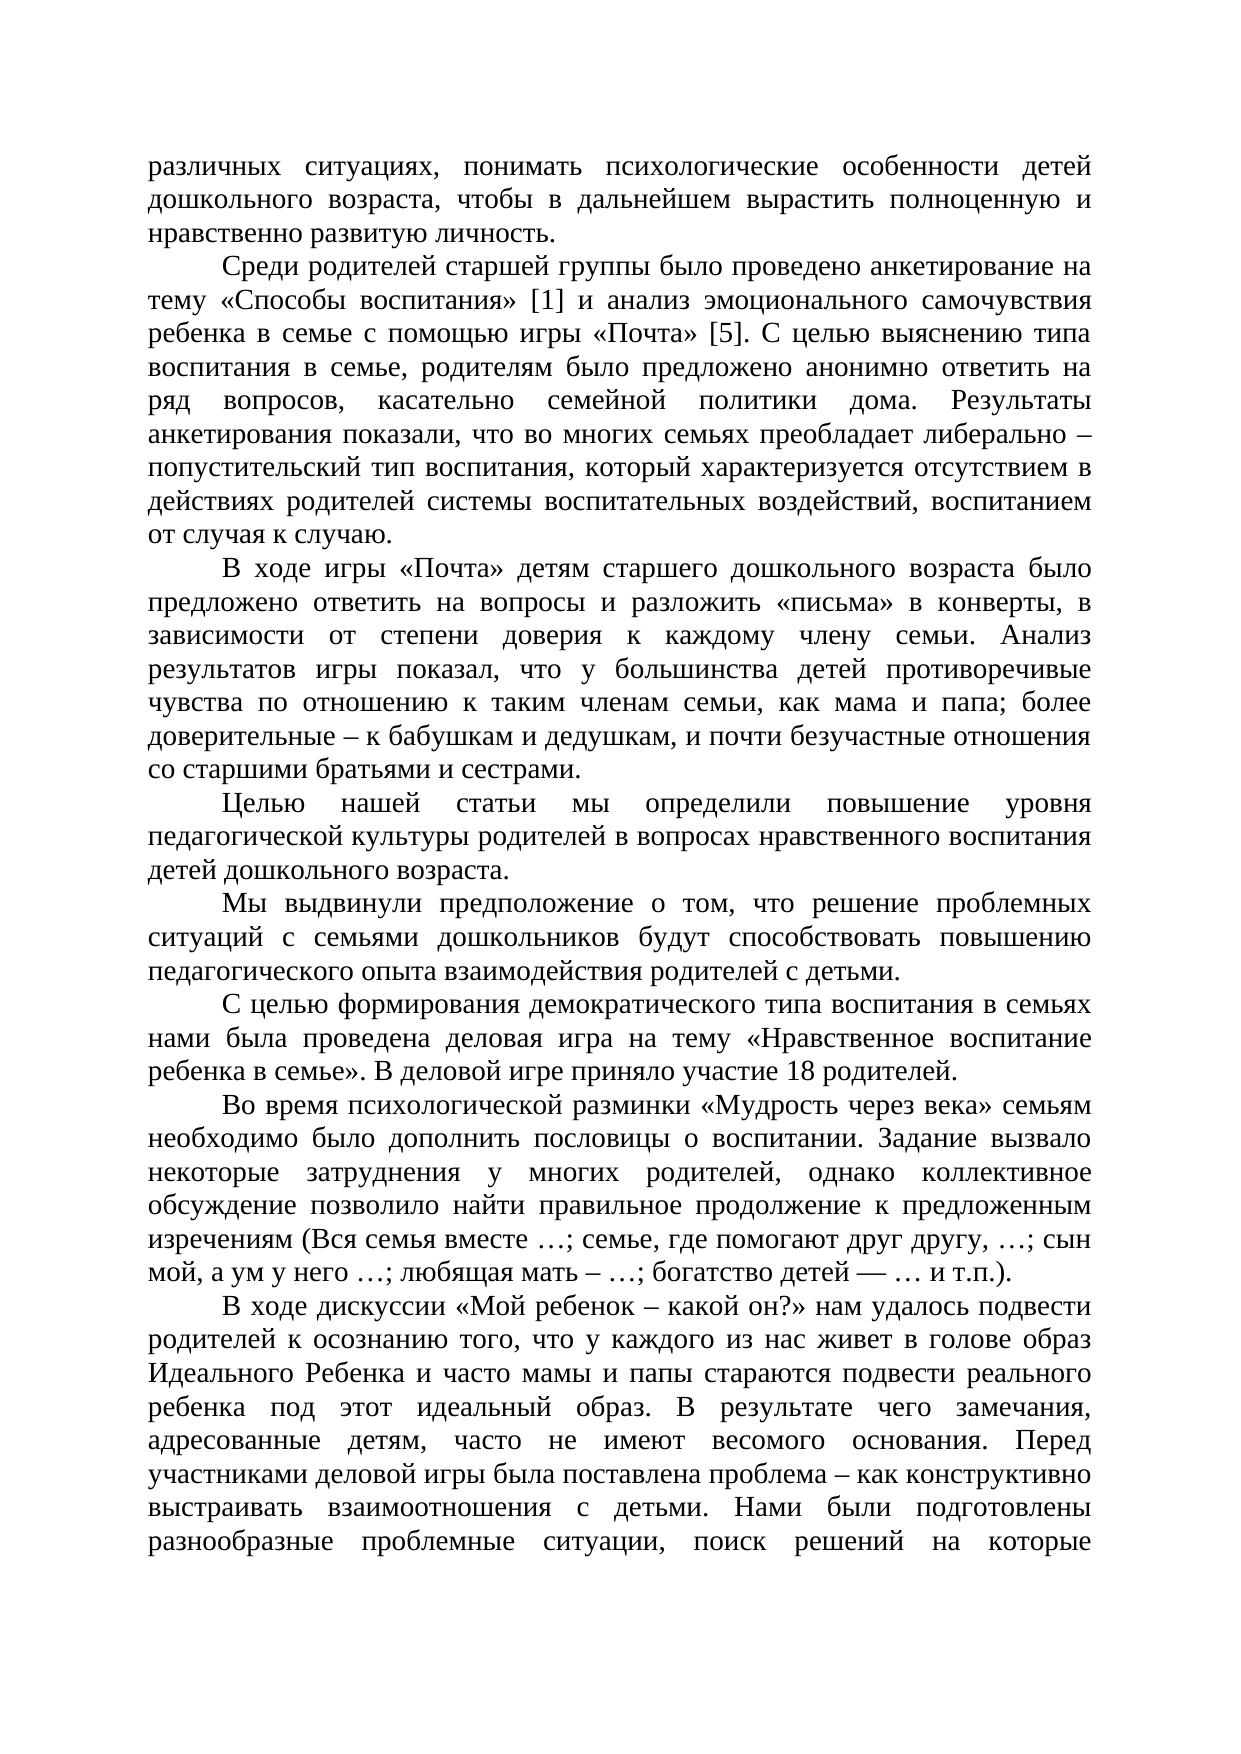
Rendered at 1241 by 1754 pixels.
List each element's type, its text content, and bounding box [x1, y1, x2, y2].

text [148, 148, 1092, 248]
text С целью формирования демократического типа воспитания в семьях нами была проведена деловая игра на тему «Нравственное воспитание ребенка в семье». В деловой игре приняло участие 18 родителей. [148, 986, 1092, 1087]
text Во время психологической разминки «Мудрость через века» семьям необходимо было дополнить пословицы о воспитании. Задание вызвало некоторые затруднения у многих родителей, однако коллективное обсуждение позволило найти правильное продолжение к предложенным изречениям (Вся семья вместе …; семье, где помогают друг другу, …; сын мой, а ум у него …; любящая мать – …; богатство детей — … и т.п.). [148, 1087, 1092, 1288]
text Среди родителей старшей группы было проведено анкетирование на тему «Способы воспитания» [1] и анализ эмоционального самочувствия ребенка в семье с помощью игры «Почта» [5]. С целью выяснению типа воспитания в семье, родителям было предложено анонимно ответить на ряд вопросов, касательно семейной политики дома. Результаты анкетирования показали, что во многих семьях преобладает либерально – попустительский тип воспитания, который характеризуется отсутствием в действиях родителей системы воспитательных воздействий, воспитанием от случая к случаю. [148, 248, 1092, 550]
text Целью нашей статьи мы определили повышение уровня педагогической культуры родителей в вопросах нравственного воспитания детей дошкольного возраста. [148, 785, 1092, 886]
text Мы выдвинули предположение о том, что решение проблемных ситуаций с семьями дошкольников будут способствовать повышению педагогического опыта взаимодействия родителей с детьми. [148, 886, 1092, 986]
text В ходе игры «Почта» детям старшего дошкольного возраста было предложено ответить на вопросы и разложить «письма» в конверты, в зависимости от степени доверия к каждому члену семьи. Анализ результатов игры показал, что у большинства детей противоречивые чувства по отношению к таким членам семьи, как мама и папа; более доверительные – к бабушкам и дедушкам, и почти безучастные отношения со старшими братьями и сестрами. [148, 550, 1092, 785]
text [148, 1288, 1092, 1556]
